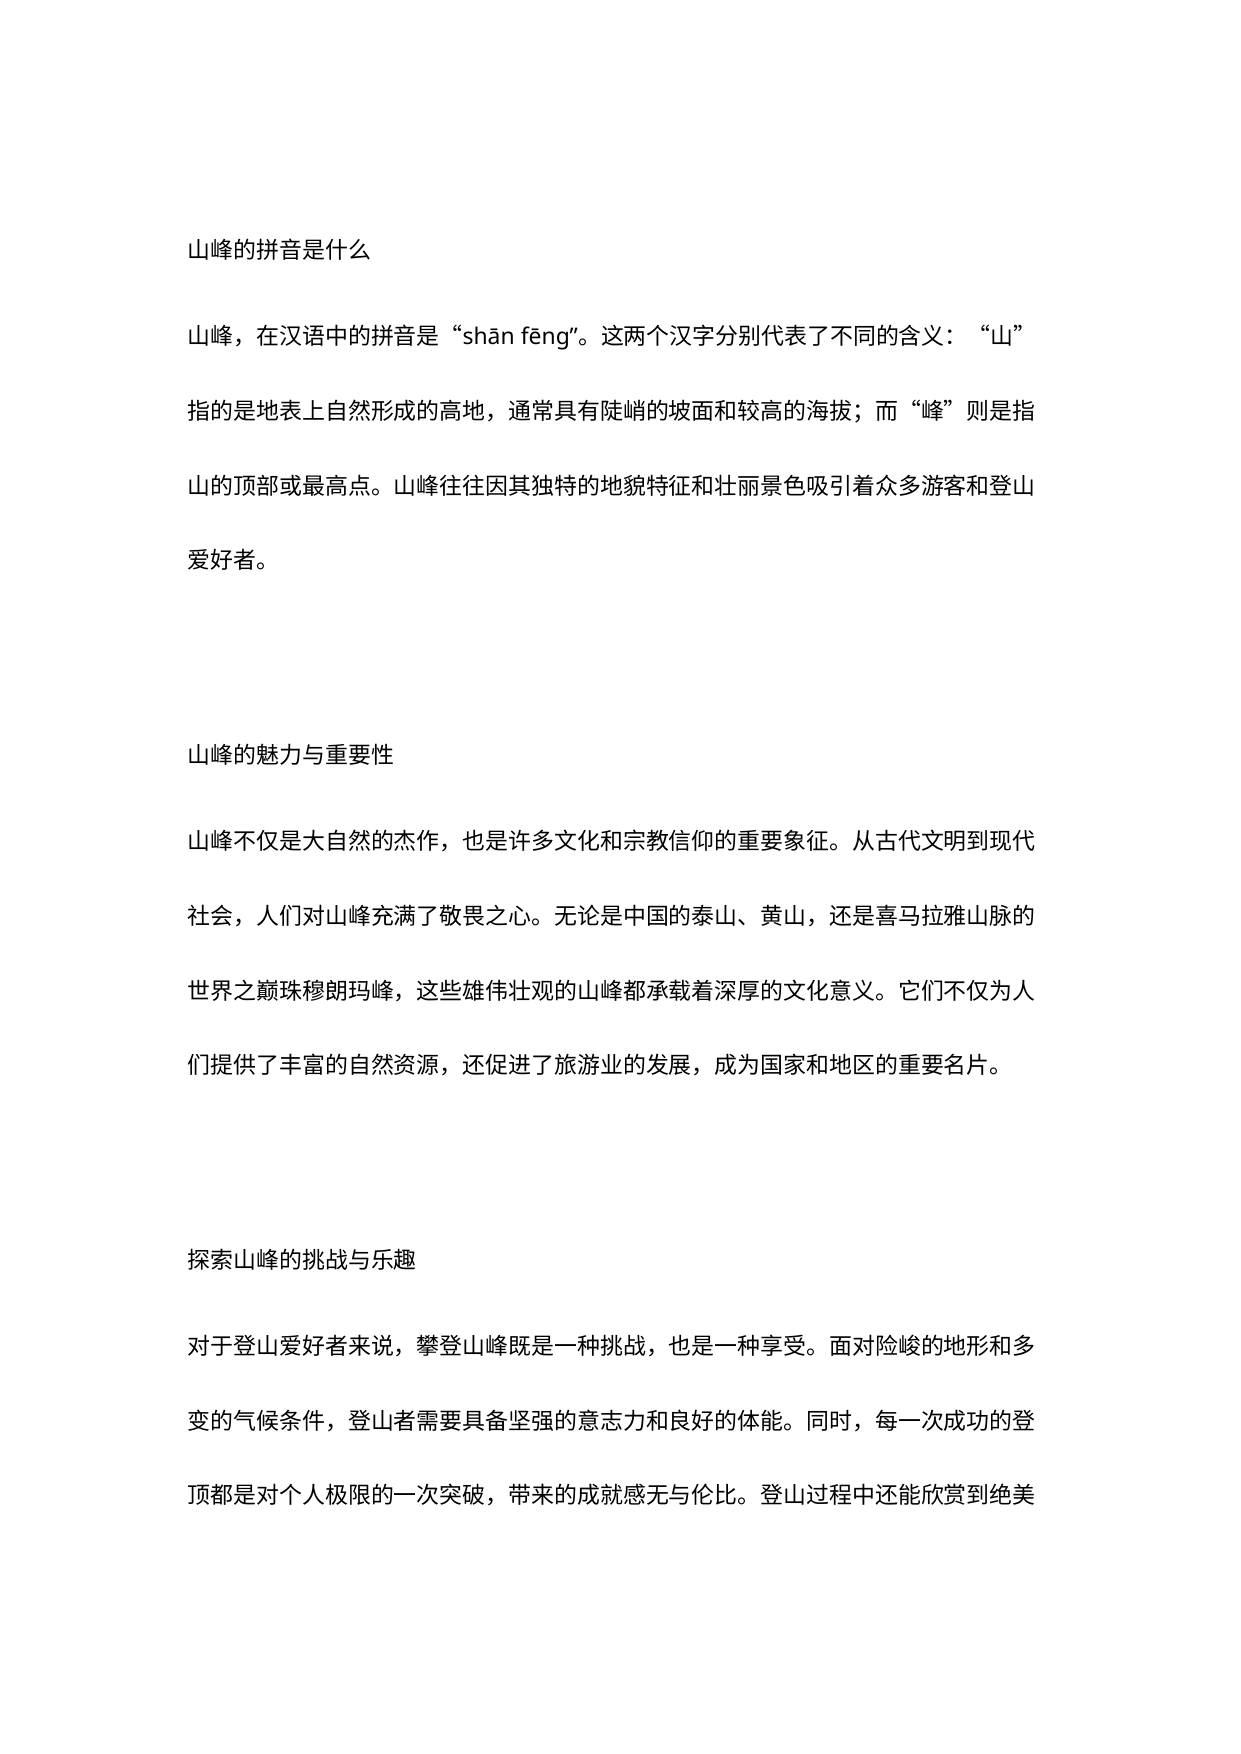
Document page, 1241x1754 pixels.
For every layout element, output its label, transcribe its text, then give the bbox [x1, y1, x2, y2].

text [187, 1312, 1053, 1527]
text 山峰，在汉语中的拼音是“shān fēng”。这两个汉字分别代表了不同的含义：“山”指的是地表上自然形成的高地，通常具有陡峭的坡面和较高的海拔；而“峰”则是指山的顶部或最高点。山峰往往因其独特的地貌特征和壮丽景色吸引着众多游客和登山爱好者。 [187, 302, 1053, 591]
text 山峰的魅力与重要性 [187, 721, 1053, 786]
text 探索山峰的挑战与乐趣 [187, 1226, 1053, 1291]
text 山峰不仅是大自然的杰作，也是许多文化和宗教信仰的重要象征。从古代文明到现代社会，人们对山峰充满了敬畏之心。无论是中国的泰山、黄山，还是喜马拉雅山脉的世界之巅珠穆朗玛峰，这些雄伟壮观的山峰都承载着深厚的文化意义。它们不仅为人们提供了丰富的自然资源，还促进了旅游业的发展，成为国家和地区的重要名片。 [187, 807, 1053, 1096]
text 山峰的拼音是什么 [187, 216, 1053, 281]
